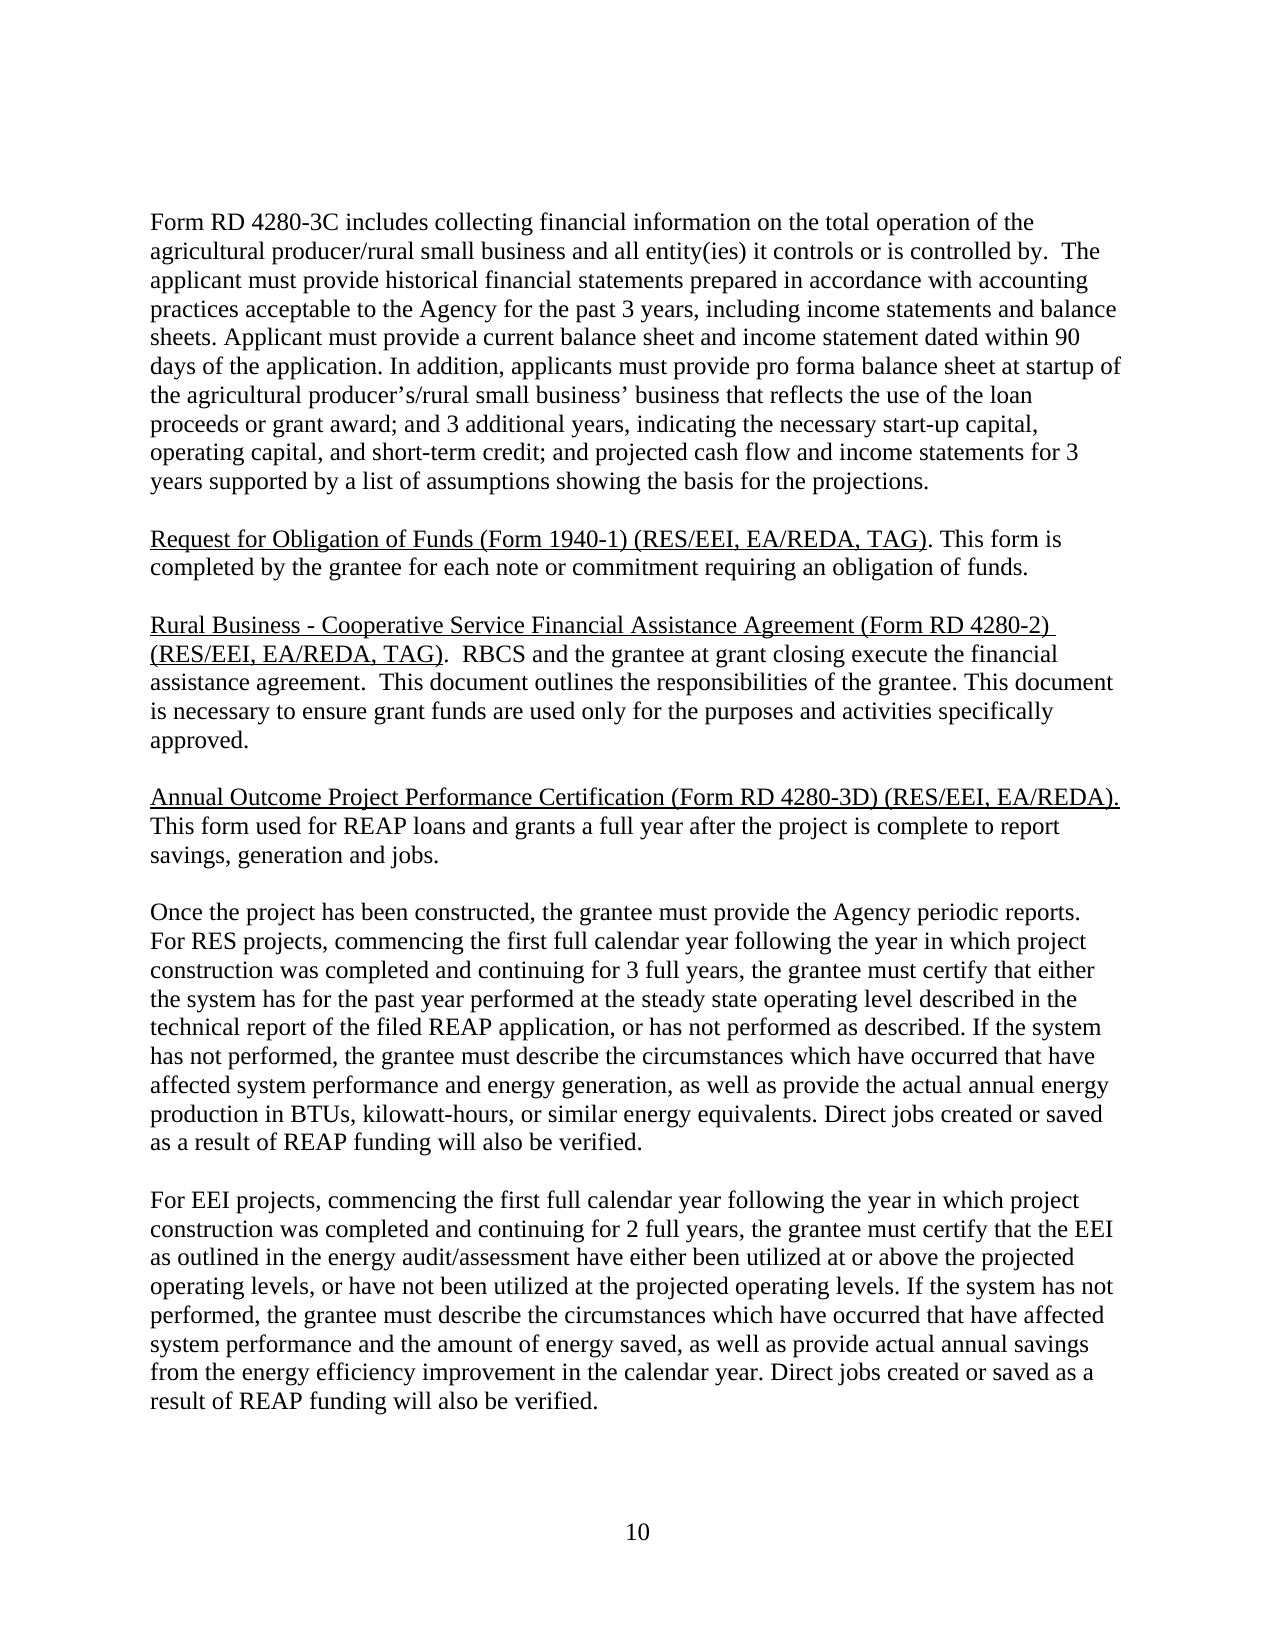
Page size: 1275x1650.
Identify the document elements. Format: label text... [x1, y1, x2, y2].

text Rural Business - Cooperative Service Financial Assistance Agreement (Form RD 4280-2) (RES/EEI, EA/REDA, TAG). RBCS and the grantee at grant closing execute the financial assistance agreement. This document outlines the responsibilities of the grantee. This document is necessary to ensure grant funds are used only for the purposes and activities specifically approved. [150, 610, 1125, 754]
text For EEI projects, commencing the first full calendar year following the year in which project construction was completed and continuing for 2 full years, the grantee must certify that the EEI as outlined in the energy audit/assessment have either been utilized at or above the projected operating levels, or have not been utilized at the projected operating levels. If the system has not performed, the grantee must describe the circumstances which have occurred that have affected system performance and the amount of energy saved, as well as provide actual annual savings from the energy efficiency improvement in the calendar year. Direct jobs created or saved as a result of REAP funding will also be verified. [150, 1185, 1125, 1415]
text Form RD 4280-3C includes collecting financial information on the total operation of the agricultural producer/rural small business and all entity(ies) it controls or is controlled by. The applicant must provide historical financial statements prepared in accordance with accounting practices acceptable to the Agency for the past 3 years, including income statements and balance sheets. Applicant must provide a current balance sheet and income statement dated within 90 days of the application. In addition, applicants must provide pro forma balance sheet at startup of the agricultural producer’s/rural small business’ business that reflects the use of the loan proceeds or grant award; and 3 additional years, indicating the necessary start-up capital, operating capital, and short-term credit; and projected cash flow and income statements for 3 years supported by a list of assumptions showing the basis for the projections. [150, 207, 1125, 495]
text Request for Obligation of Funds (Form 1940-1) (RES/EEI, EA/REDA, TAG). This form is completed by the grantee for each note or commitment requiring an obligation of funds. [150, 524, 1125, 581]
text Once the project has been constructed, the grantee must provide the Agency periodic reports. For RES projects, commencing the first full calendar year following the year in which project construction was completed and continuing for 3 full years, the grantee must certify that either the system has for the past year performed at the steady state operating level described in the technical report of the filed REAP application, or has not performed as described. If the system has not performed, the grantee must describe the circumstances which have occurred that have affected system performance and energy generation, as well as provide the actual annual energy production in BTUs, kilowatt-hours, or similar energy equivalents. Direct jobs created or saved as a result of REAP funding will also be verified. [150, 897, 1125, 1156]
text Annual Outcome Project Performance Certification (Form RD 4280-3D) (RES/EEI, EA/REDA). This form used for REAP loans and grants a full year after the project is complete to report savings, generation and jobs. [150, 782, 1125, 869]
